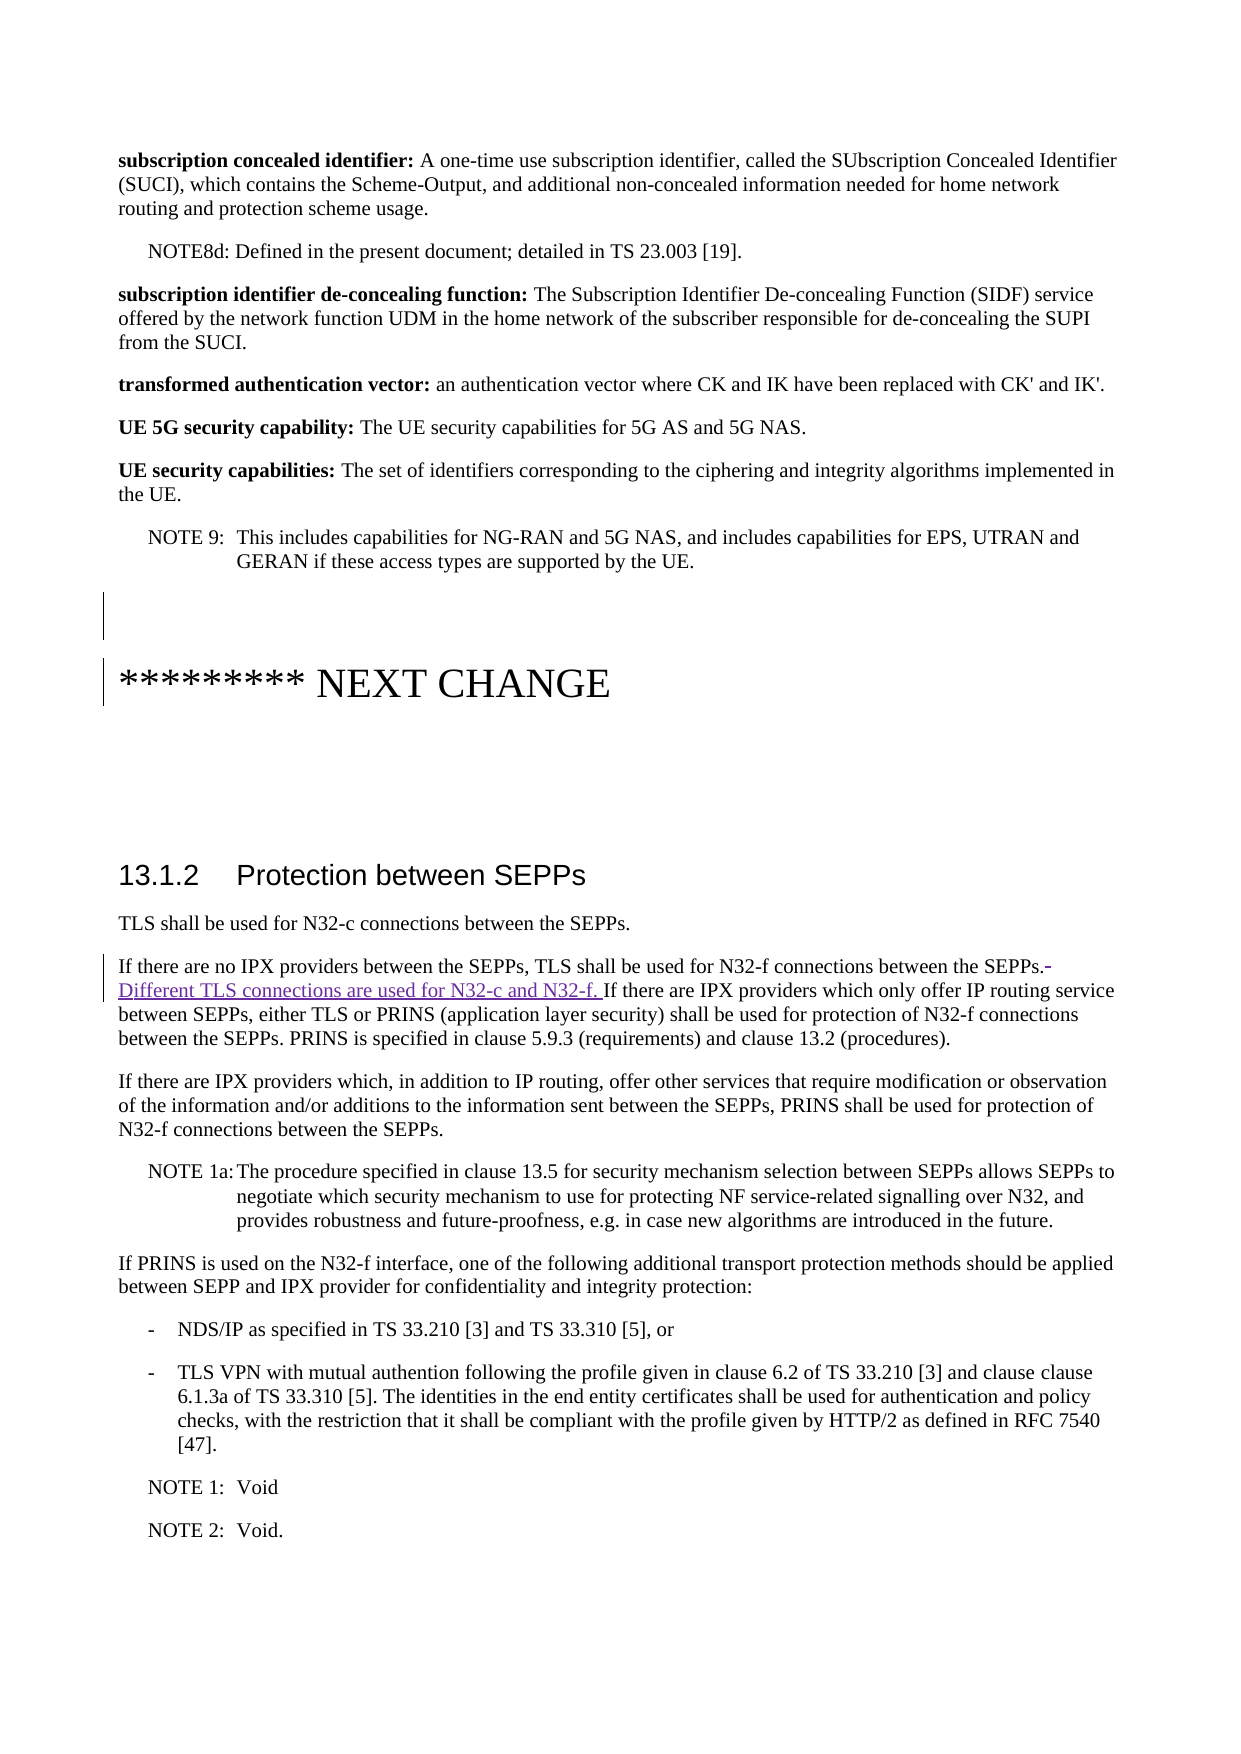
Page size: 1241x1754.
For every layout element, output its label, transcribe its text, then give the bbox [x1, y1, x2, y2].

text NOTE 9: This includes capabilities for NG-RAN and 5G NAS, and includes capabilities for EPS, UTRAN and GERAN if these access types are supported by the UE. [148, 525, 1122, 573]
text If PRINS is used on the N32-f interface, one of the following additional transport protection methods should be applied between SEPP and IPX provider for confidentiality and integrity protection: [118, 1250, 1122, 1298]
text If there are no IPX providers between the SEPPs, TLS shall be used for N32-f connections between the SEPPs. If there are IPX providers which only offer IP routing service between SEPPs, either TLS or PRINS (application layer security) shall be used for protection of N32-f connections between the SEPPs. PRINS is specified in clause 5.9.3 (requirements) and clause 13.2 (procedures). [118, 953, 1122, 1050]
text If there are IPX providers which, in addition to IP routing, offer other services that require modification or observation of the information and/or additions to the information sent between the SEPPs, PRINS shall be used for protection of N32-f connections between the SEPPs. [118, 1068, 1122, 1141]
text TLS shall be used for N32-c connections between the SEPPs. [118, 911, 1122, 935]
text UE security capabilities: The set of identifiers corresponding to the ciphering and integrity algorithms implemented in the UE. [118, 458, 1122, 506]
text - NDS/IP as specified in TS 33.210 [3] and TS 33.310 [5], or [148, 1317, 1122, 1341]
text NOTE 2: Void. [148, 1518, 1122, 1542]
text - TLS VPN with mutual authention following the profile given in clause 6.2 of TS 33.210 [3] and clause clause 6.1.3a of TS 33.310 [5]. The identities in the end entity certificates shall be used for authentication and policy checks, with the restriction that it shall be compliant with the profile given by HTTP/2 as defined in RFC 7540 [47]. [148, 1360, 1122, 1456]
text NOTE 1: Void [148, 1475, 1122, 1499]
text NOTE8d: Defined in the present document; detailed in TS 23.003 [19]. [148, 239, 1122, 263]
text subscription concealed identifier: A one-time use subscription identifier, called the SUbscription Concealed Identifier (SUCI), which contains the Scheme-Output, and additional non-concealed information needed for home network routing and protection scheme usage. [118, 148, 1122, 220]
subtitle 13.1.2 Protection between SEPPs [118, 858, 1122, 892]
text NOTE 1a: The procedure specified in clause 13.5 for security mechanism selection between SEPPs allows SEPPs to negotiate which security mechanism to use for protecting NF service-related signalling over N32, and provides robustness and future-proofness, e.g. in case new algorithms are introduced in the future. [148, 1159, 1122, 1232]
text subscription identifier de-concealing function: The Subscription Identifier De-concealing Function (SIDF) service offered by the network function UDM in the home network of the subscriber responsible for de-concealing the SUPI from the SUCI. [118, 281, 1122, 354]
text UE 5G security capability: The UE security capabilities for 5G AS and 5G NAS. [118, 415, 1122, 439]
text ********* NEXT CHANGE [118, 658, 1122, 706]
text transformed authentication vector: an authentication vector where CK and IK have been replaced with CK' and IK'. [118, 372, 1122, 396]
